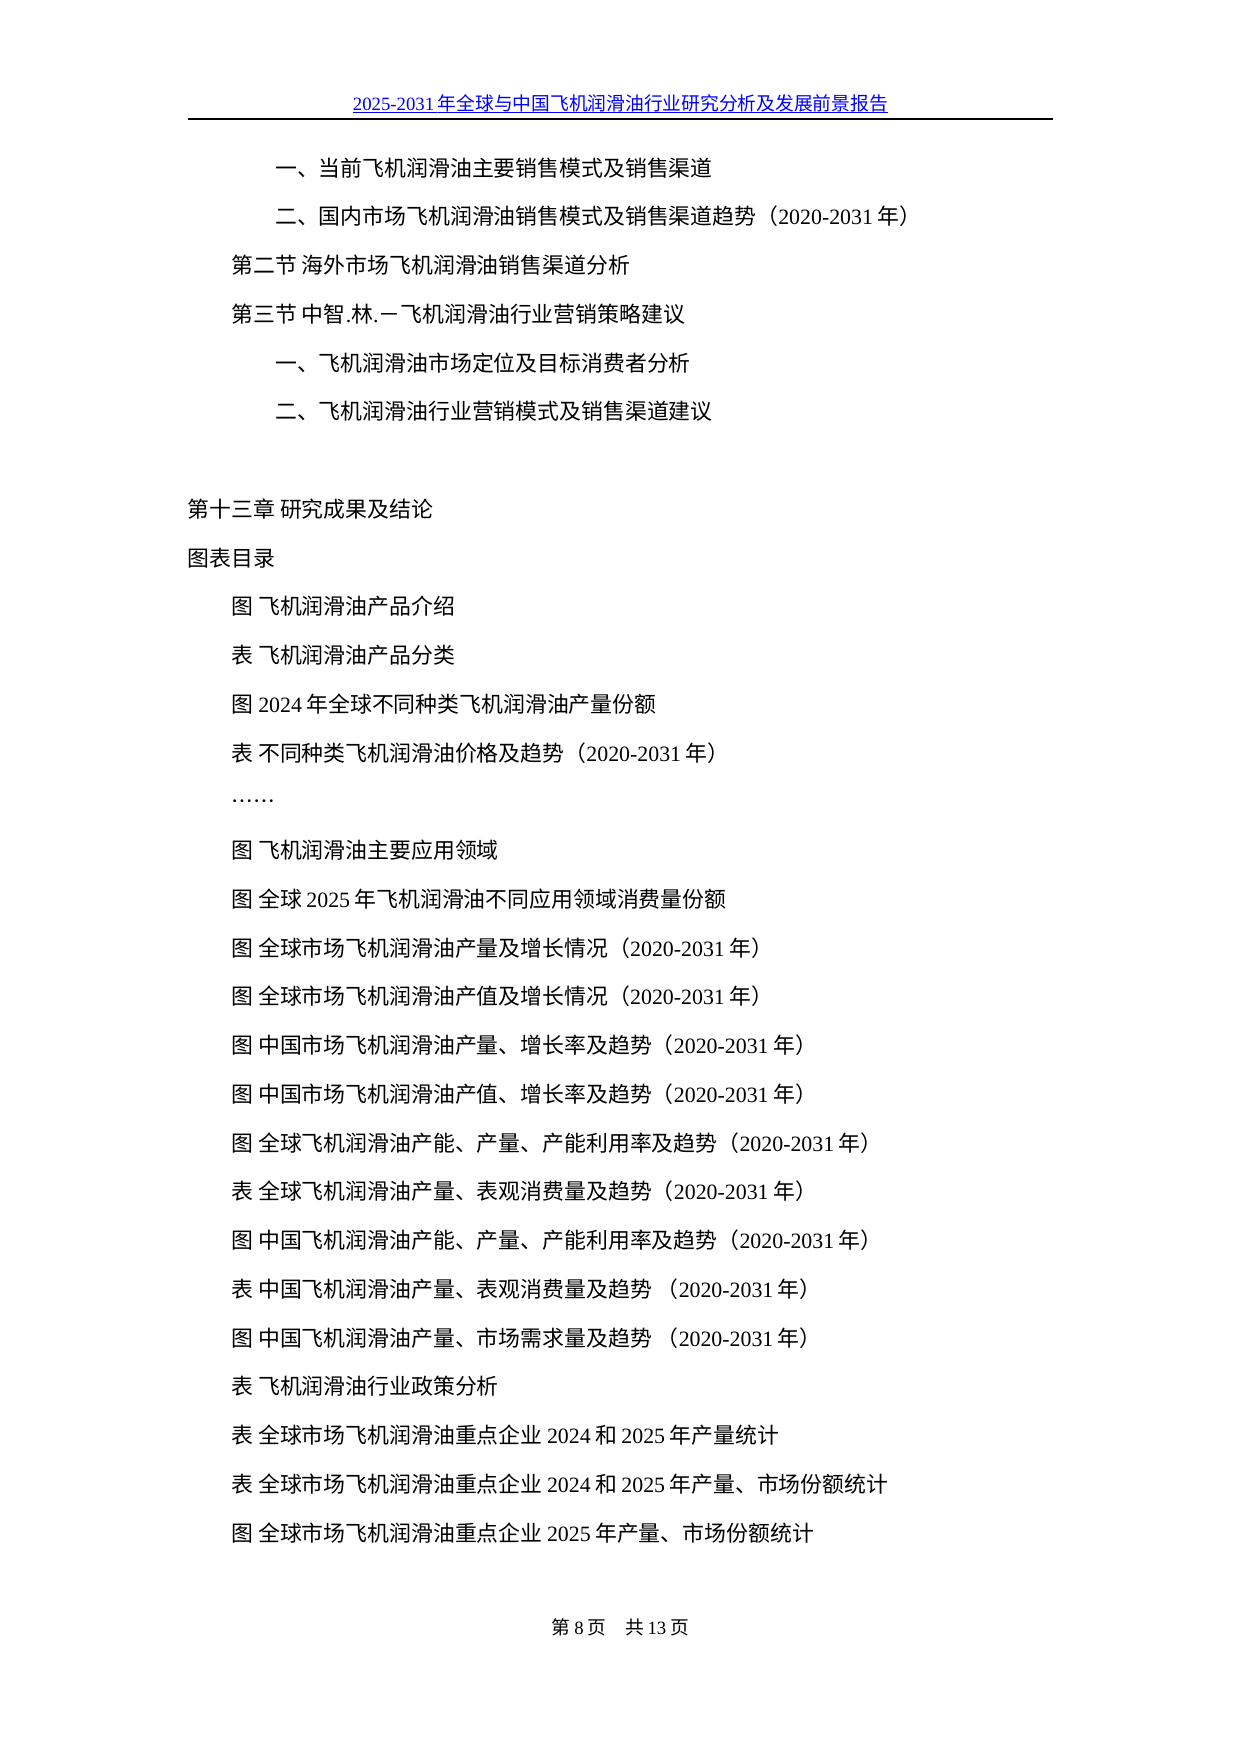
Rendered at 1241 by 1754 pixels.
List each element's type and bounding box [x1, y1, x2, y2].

text [187, 150, 1053, 1548]
